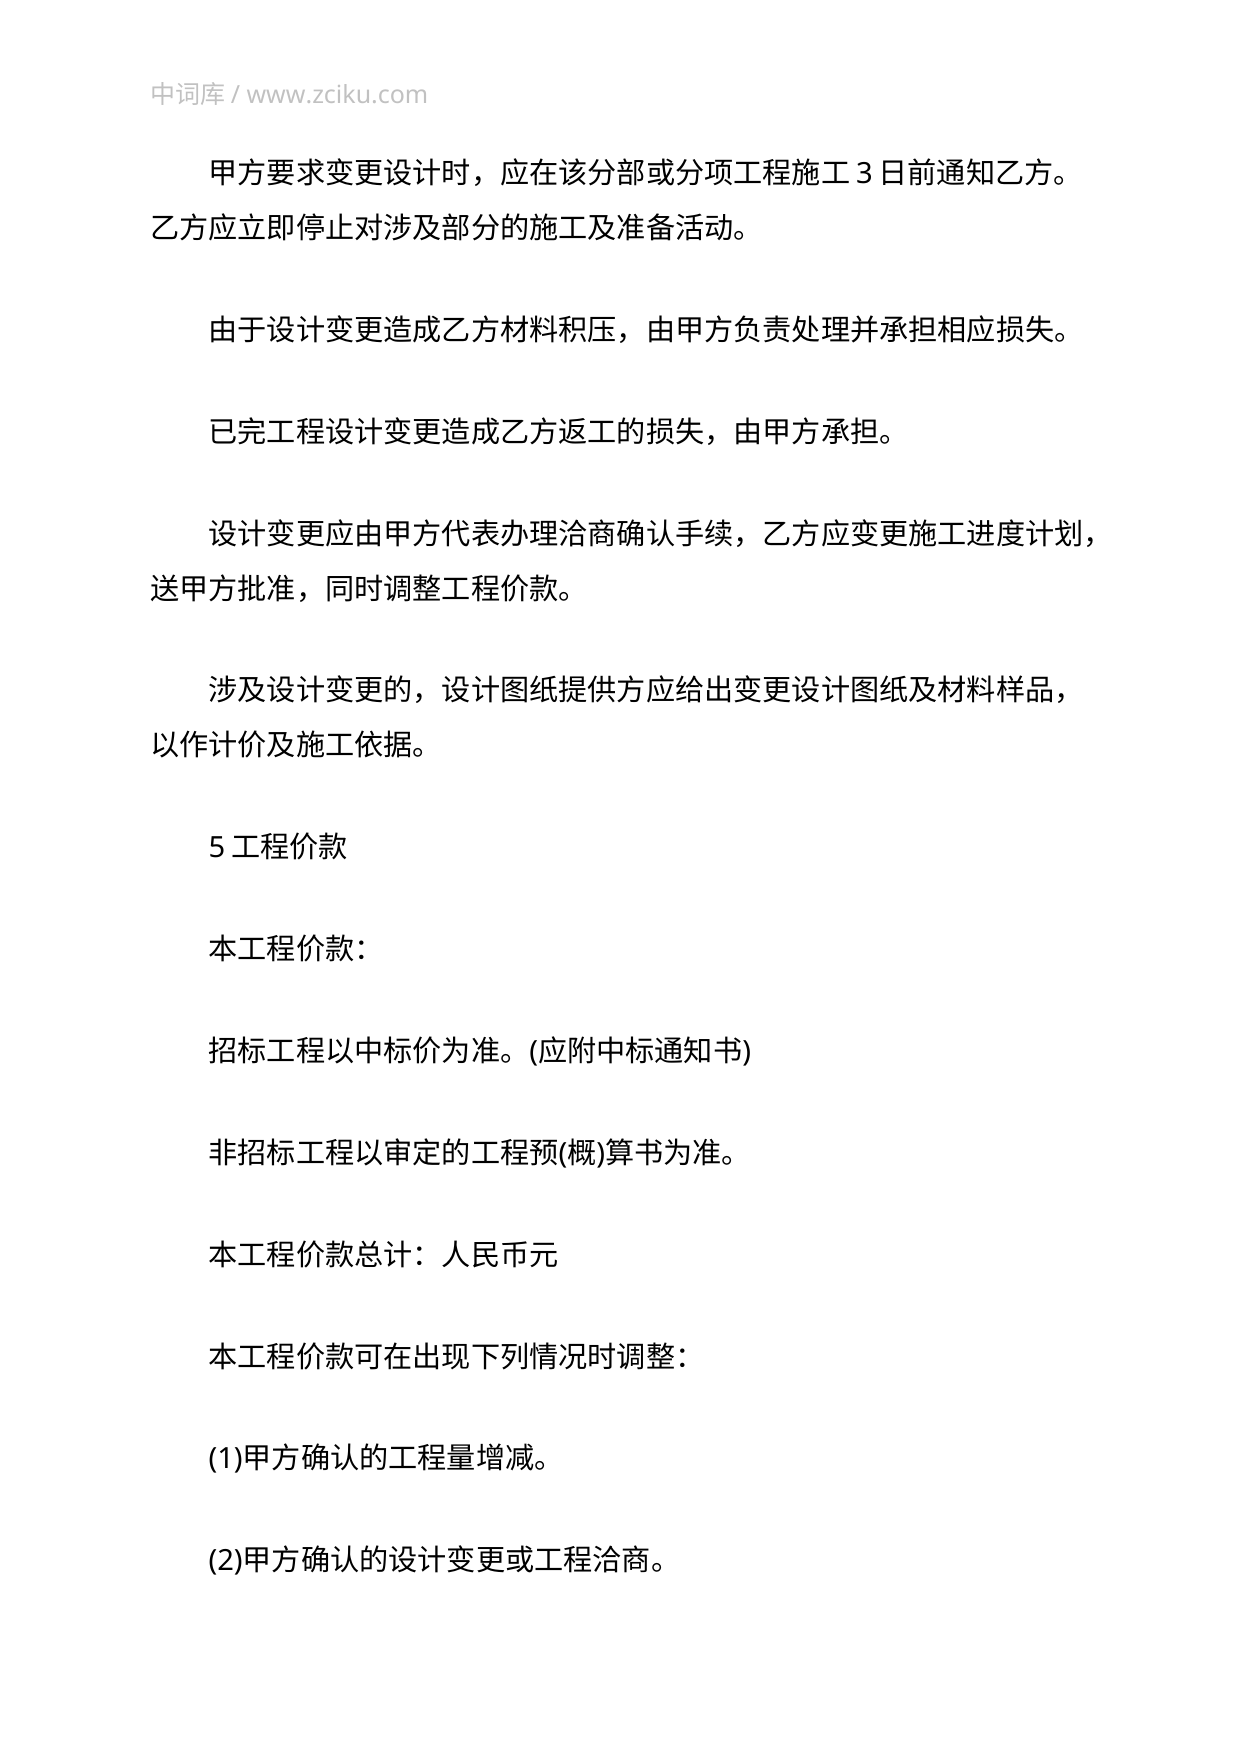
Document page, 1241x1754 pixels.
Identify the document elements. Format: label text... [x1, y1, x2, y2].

text (1)甲方确认的工程量增减。 [150, 1435, 1090, 1477]
text (2)甲方确认的设计变更或工程洽商。 [150, 1537, 1090, 1579]
text 本工程价款： [150, 926, 1090, 968]
text 甲方要求变更设计时，应在该分部或分项工程施工3日前通知乙方。乙方应立即停止对涉及部分的施工及准备活动。 [150, 150, 1090, 247]
text 设计变更应由甲方代表办理洽商确认手续，乙方应变更施工进度计划，送甲方批准，同时调整工程价款。 [150, 510, 1090, 607]
text 本工程价款总计：人民币元 [150, 1231, 1090, 1274]
text 招标工程以中标价为准。(应附中标通知书) [150, 1027, 1090, 1070]
text 本工程价款可在出现下列情况时调整： [150, 1333, 1090, 1375]
text 已完工程设计变更造成乙方返工的损失，由甲方承担。 [150, 408, 1090, 451]
text 由于设计变更造成乙方材料积压，由甲方负责处理并承担相应损失。 [150, 307, 1090, 349]
text 涉及设计变更的，设计图纸提供方应给出变更设计图纸及材料样品，以作计价及施工依据。 [150, 667, 1090, 764]
text 非招标工程以审定的工程预(概)算书为准。 [150, 1129, 1090, 1172]
text 5工程价款 [150, 824, 1090, 866]
